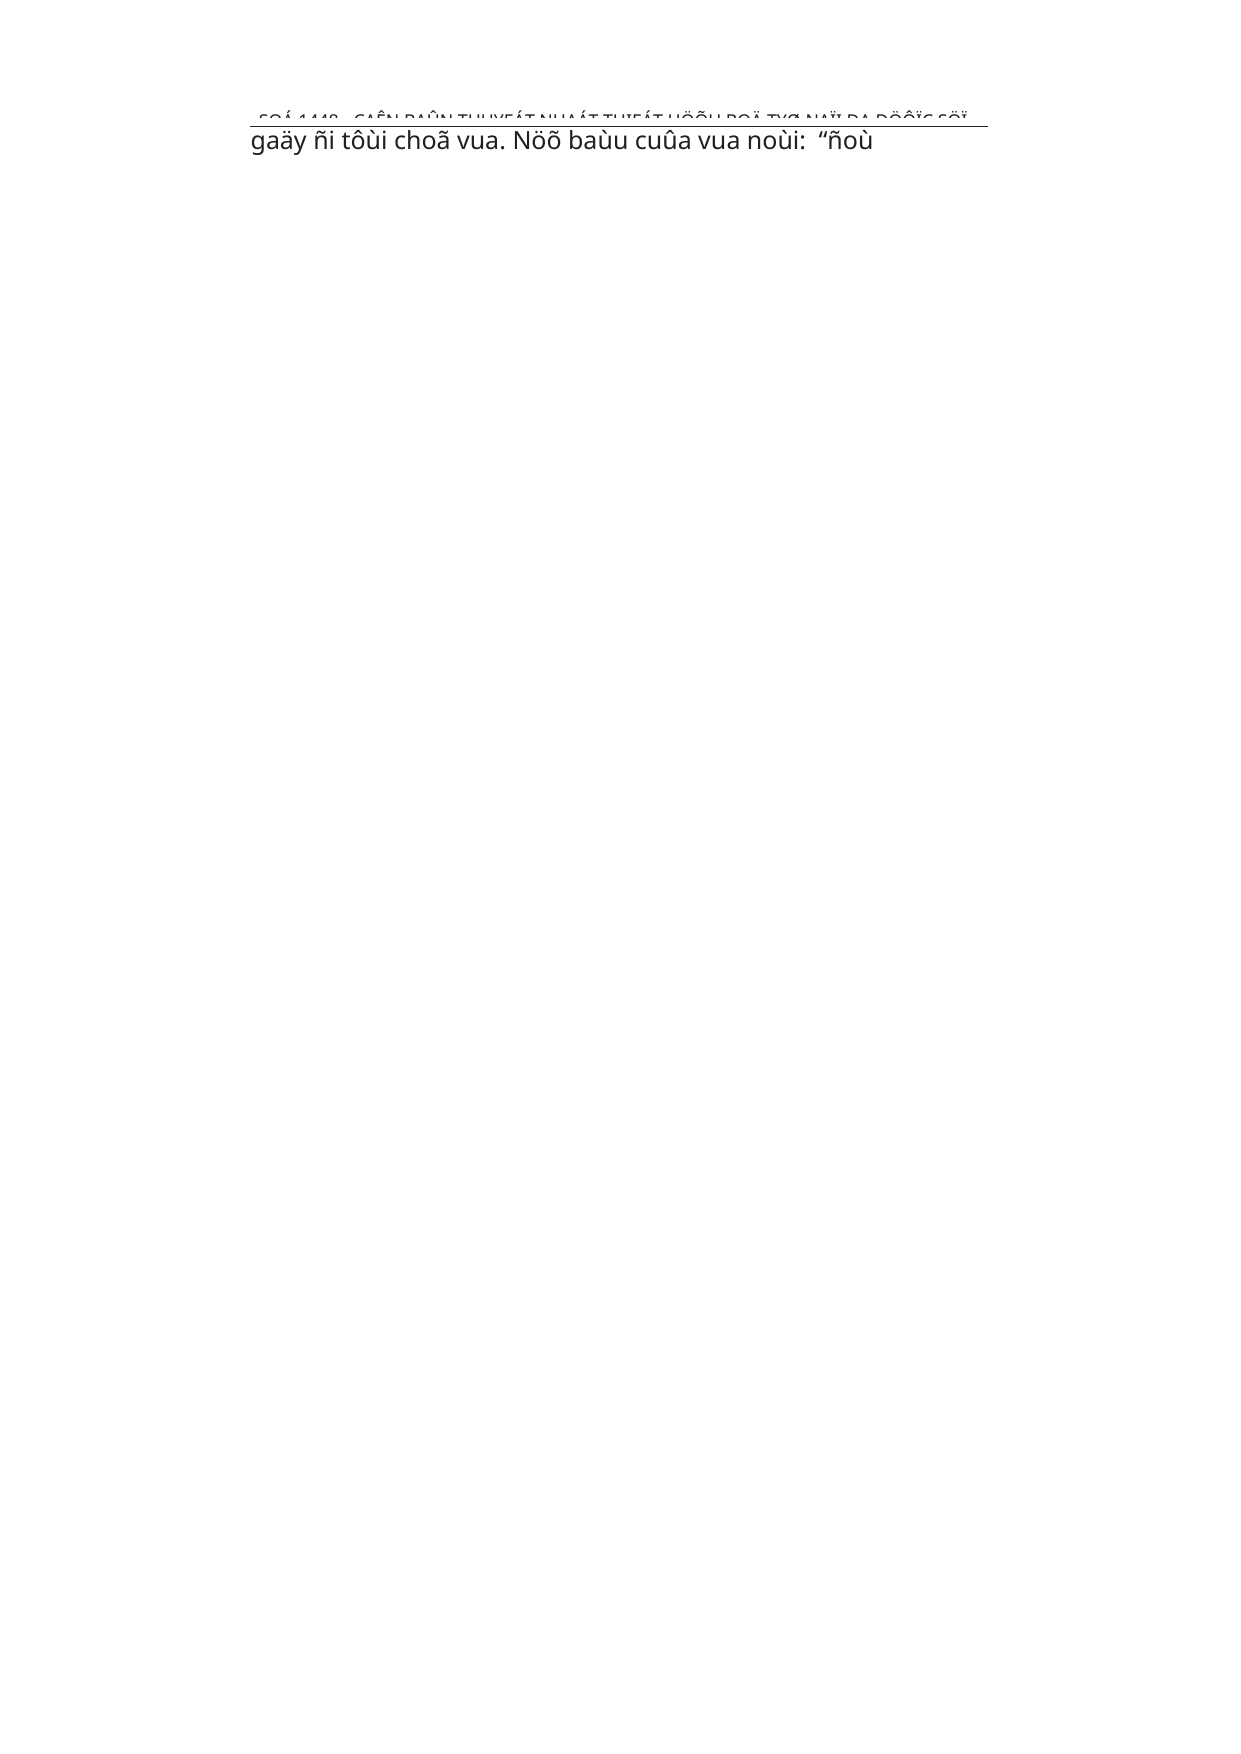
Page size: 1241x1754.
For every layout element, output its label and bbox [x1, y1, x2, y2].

text [250, 125, 990, 156]
